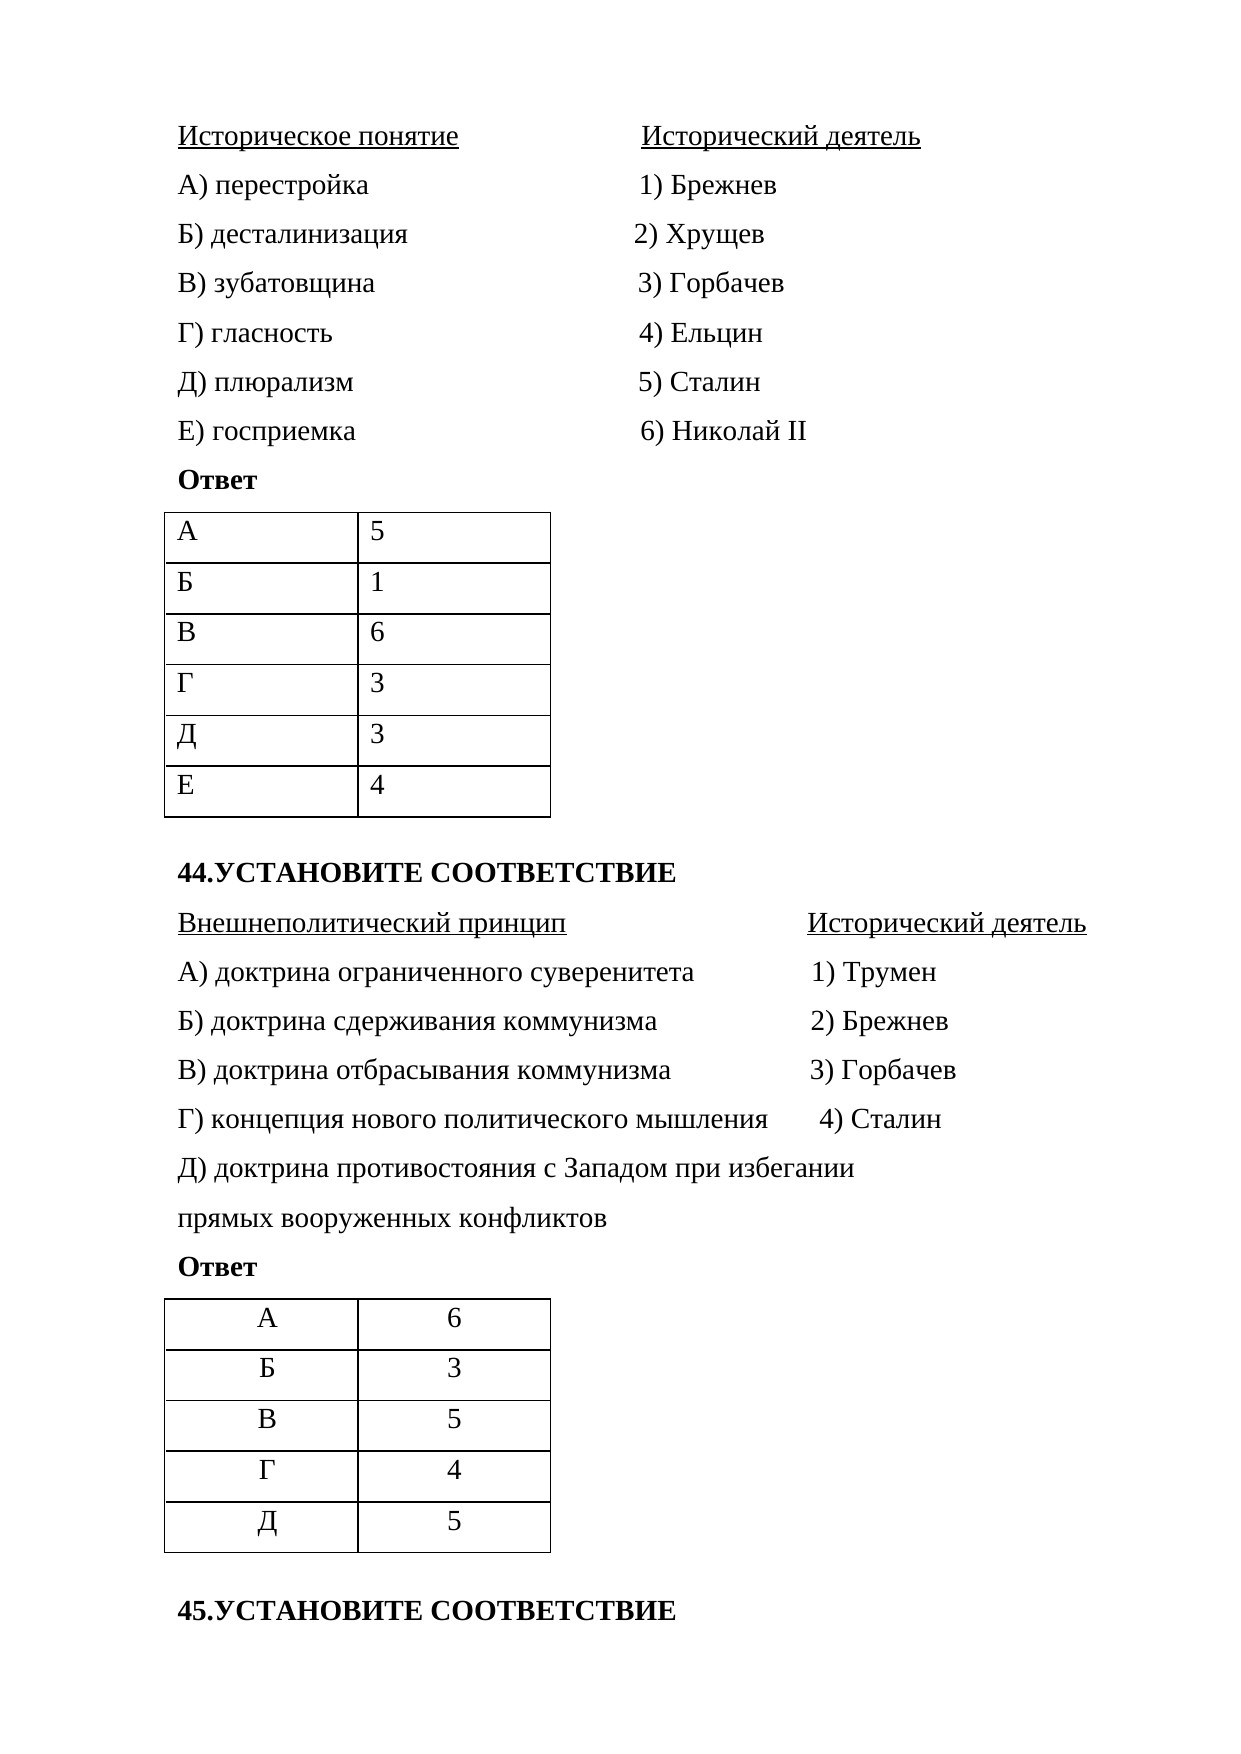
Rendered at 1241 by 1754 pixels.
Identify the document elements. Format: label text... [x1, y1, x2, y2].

text Д) доктрина противостояния с Западом при избегании [177, 1151, 1152, 1184]
text Е) госприемка 6) Николай II [177, 413, 1152, 447]
text В) доктрина отбрасывания коммунизма 3) Горбачев [177, 1052, 1152, 1086]
text Ответ [177, 1249, 1152, 1282]
text 44.УСТАНОВИТЕ СООТВЕТСТВИЕ [177, 856, 1152, 889]
text прямых вооруженных конфликтов [177, 1200, 1152, 1233]
text А) доктрина ограниченного суверенитета 1) Трумен [177, 954, 1152, 987]
text Б) десталинизация 2) Хрущев [177, 216, 1152, 250]
text Д) плюрализм 5) Сталин [177, 364, 1152, 397]
text Б) доктрина сдерживания коммунизма 2) Брежнев [177, 1003, 1152, 1037]
text Г) гласность 4) Ельцин [177, 315, 1152, 348]
text Ответ [177, 462, 1152, 496]
text Г) концепция нового политического мышления 4) Сталин [177, 1101, 1152, 1135]
text А) перестройка 1) Брежнев [177, 167, 1152, 201]
text Внешнеполитический принцип Исторический деятель [177, 905, 1152, 938]
text В) зубатовщина 3) Горбачев [177, 266, 1152, 299]
text Историческое понятие Исторический деятель [177, 118, 1152, 152]
text 45.УСТАНОВИТЕ СООТВЕТСТВИЕ [177, 1593, 1152, 1627]
